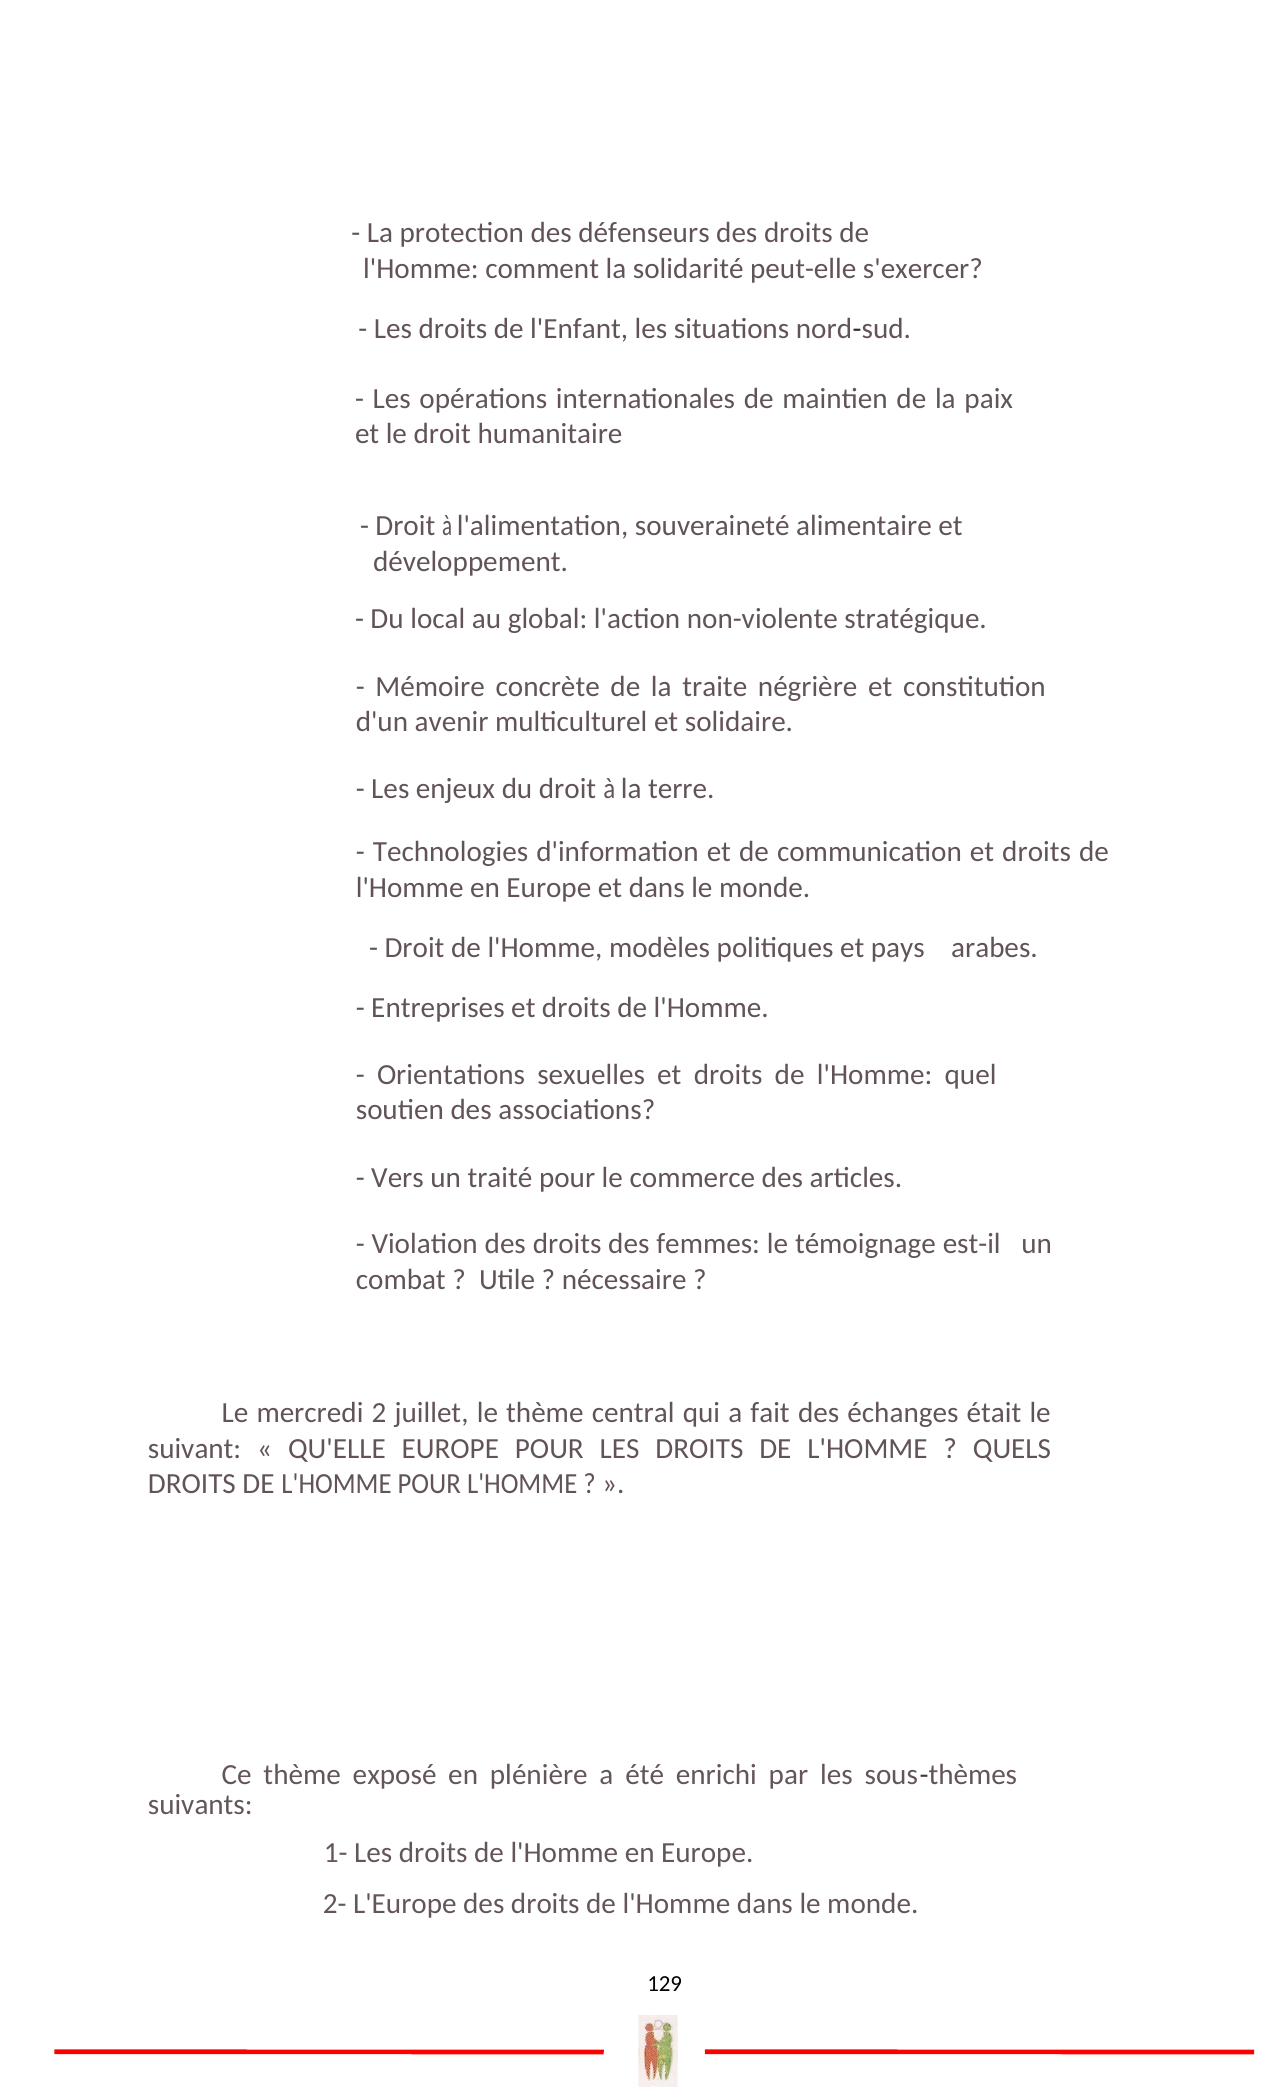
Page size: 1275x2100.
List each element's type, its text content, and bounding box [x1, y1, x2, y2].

text - Vers un traité pour le commerce des articles. [320, 1159, 1047, 1194]
text - Droit à l'alimentation, souveraineté alimentaire et [355, 507, 1058, 543]
picture [638, 2015, 678, 2087]
text - Du local au global: l'action non-violente stratégique. [320, 601, 1047, 636]
text - Les enjeux du droit à la terre. [320, 770, 1047, 805]
text - La protection des défenseurs des droits de [212, 214, 1043, 250]
text - Entreprises et droits de l'Homme. [320, 989, 1047, 1025]
text Le mercredi 2 juillet, le thème central qui a fait des échanges était le suivant: « QU'ELLE EUROPE POUR LES DROITS DE L'HOMME ? QUELS DROITS DE L'HOMME POUR L'HOMME ? ». [148, 1394, 1053, 1501]
text - Technologies d'information et de communication et droits de l'Homme en Europe et dans le monde. [243, 833, 1110, 904]
text - Droit de l'Homme, modèles politiques et pays arabes. [369, 929, 1047, 965]
text - Mémoire concrète de la traite négrière et constitution d'un avenir multiculturel et solidaire. [356, 668, 1047, 739]
text 1- Les droits de l'Homme en Europe. [324, 1840, 972, 1868]
text 2- L'Europe des droits de l'Homme dans le monde. [323, 1868, 1181, 1925]
text - Les droits de l'Enfant, les situations nord-sud. [319, 311, 1047, 346]
text Ce thème exposé en plénière a été enrichi par les sous-thèmes suivants: [148, 1761, 1017, 1821]
text - Violation des droits des femmes: le témoignage est-il un combat ? Utile ? nécessaire ? [356, 1226, 1053, 1297]
text - Les opérations internationales de maintien de la paix et le droit humanitaire [355, 380, 1014, 451]
text développement. [355, 543, 1058, 578]
text l'Homme: comment la solidarité peut-elle s'exercer? [212, 250, 1043, 286]
text - Orientations sexuelles et droits de l'Homme: quel soutien des associations? [356, 1056, 997, 1127]
